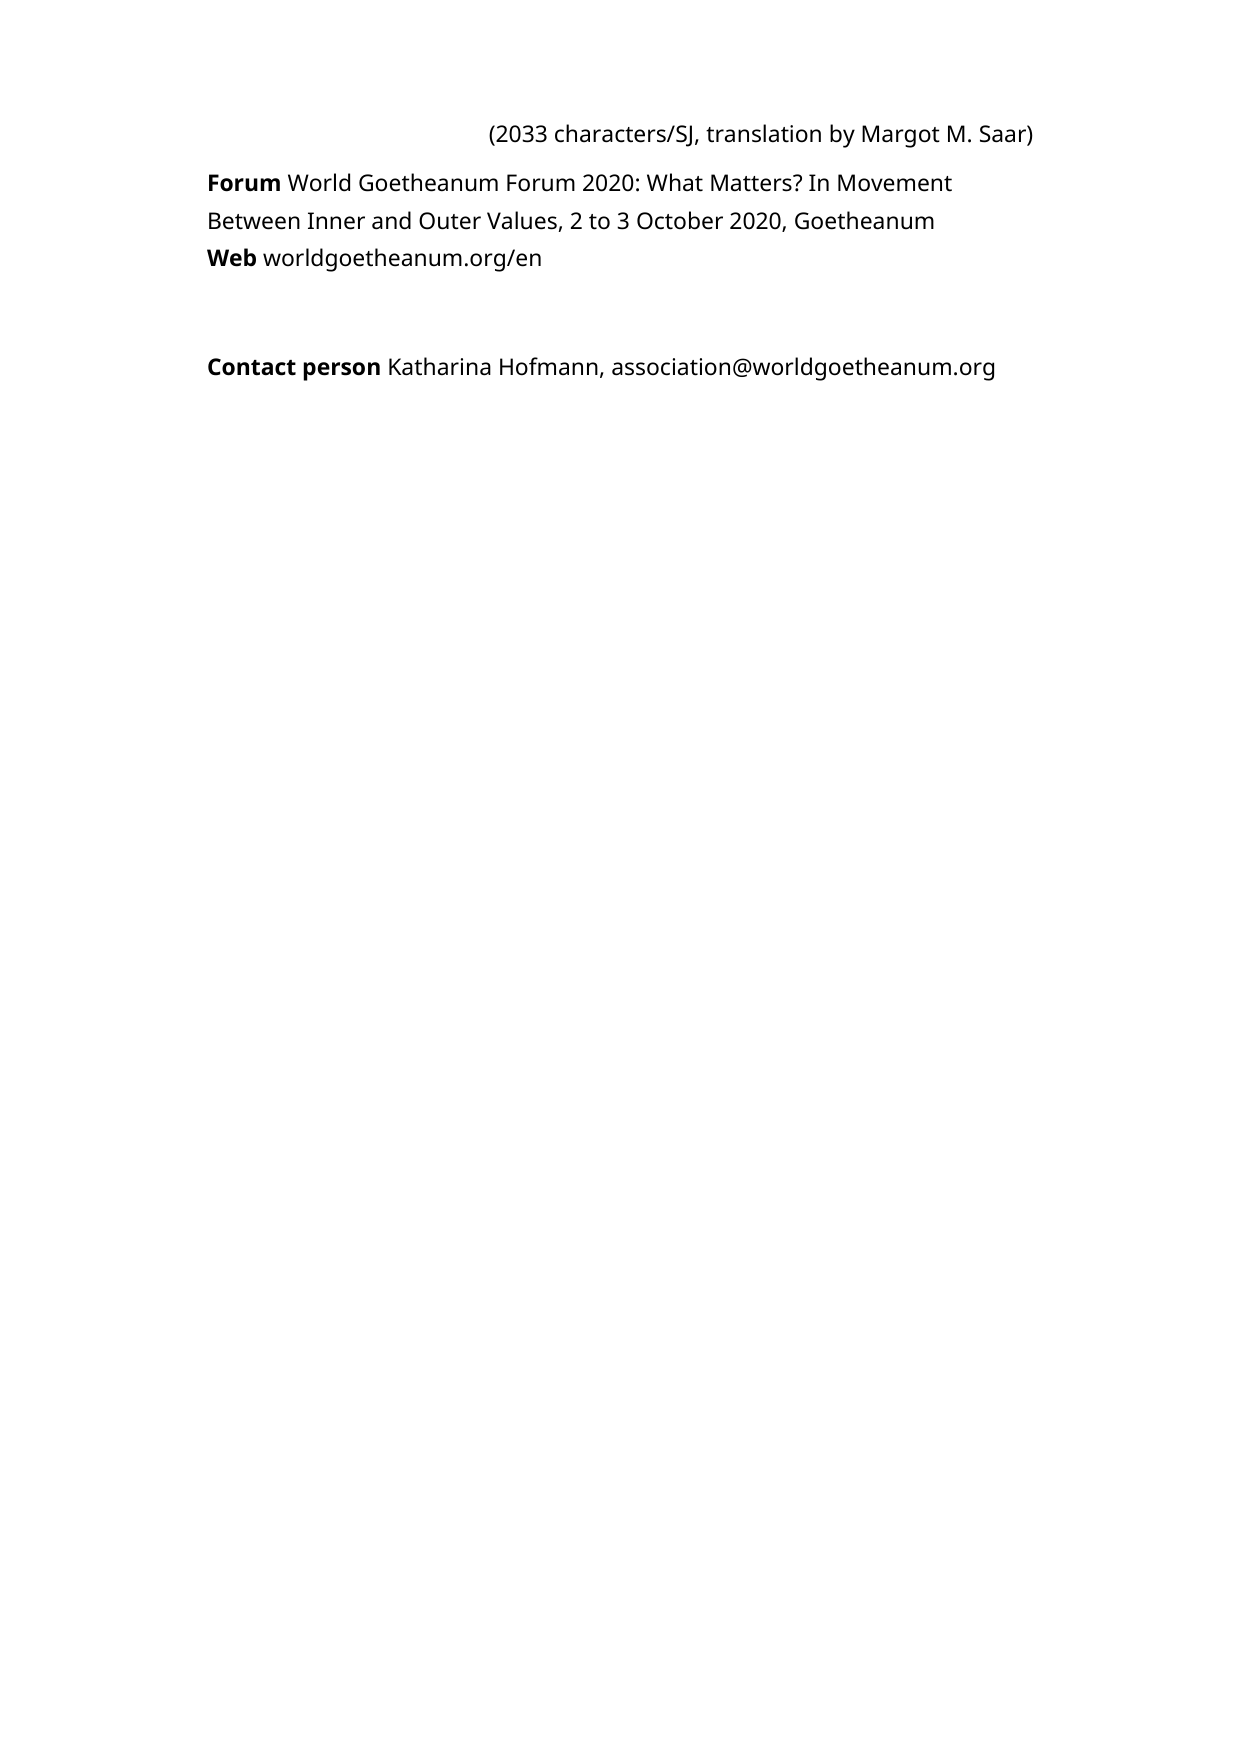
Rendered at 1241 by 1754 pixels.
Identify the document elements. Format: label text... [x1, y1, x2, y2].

text Contact person Katharina Hofmann, association@worldgoetheanum.org [207, 351, 1033, 382]
text Forum World Goetheanum Forum 2020: What Matters? In Movement Between Inner and Outer Values, 2 to 3 October 2020, Goetheanum [207, 167, 1033, 236]
text Web worldgoetheanum.org/en [207, 242, 1033, 274]
text (2033 characters/SJ, translation by Margot M. Saar) [207, 118, 1033, 149]
